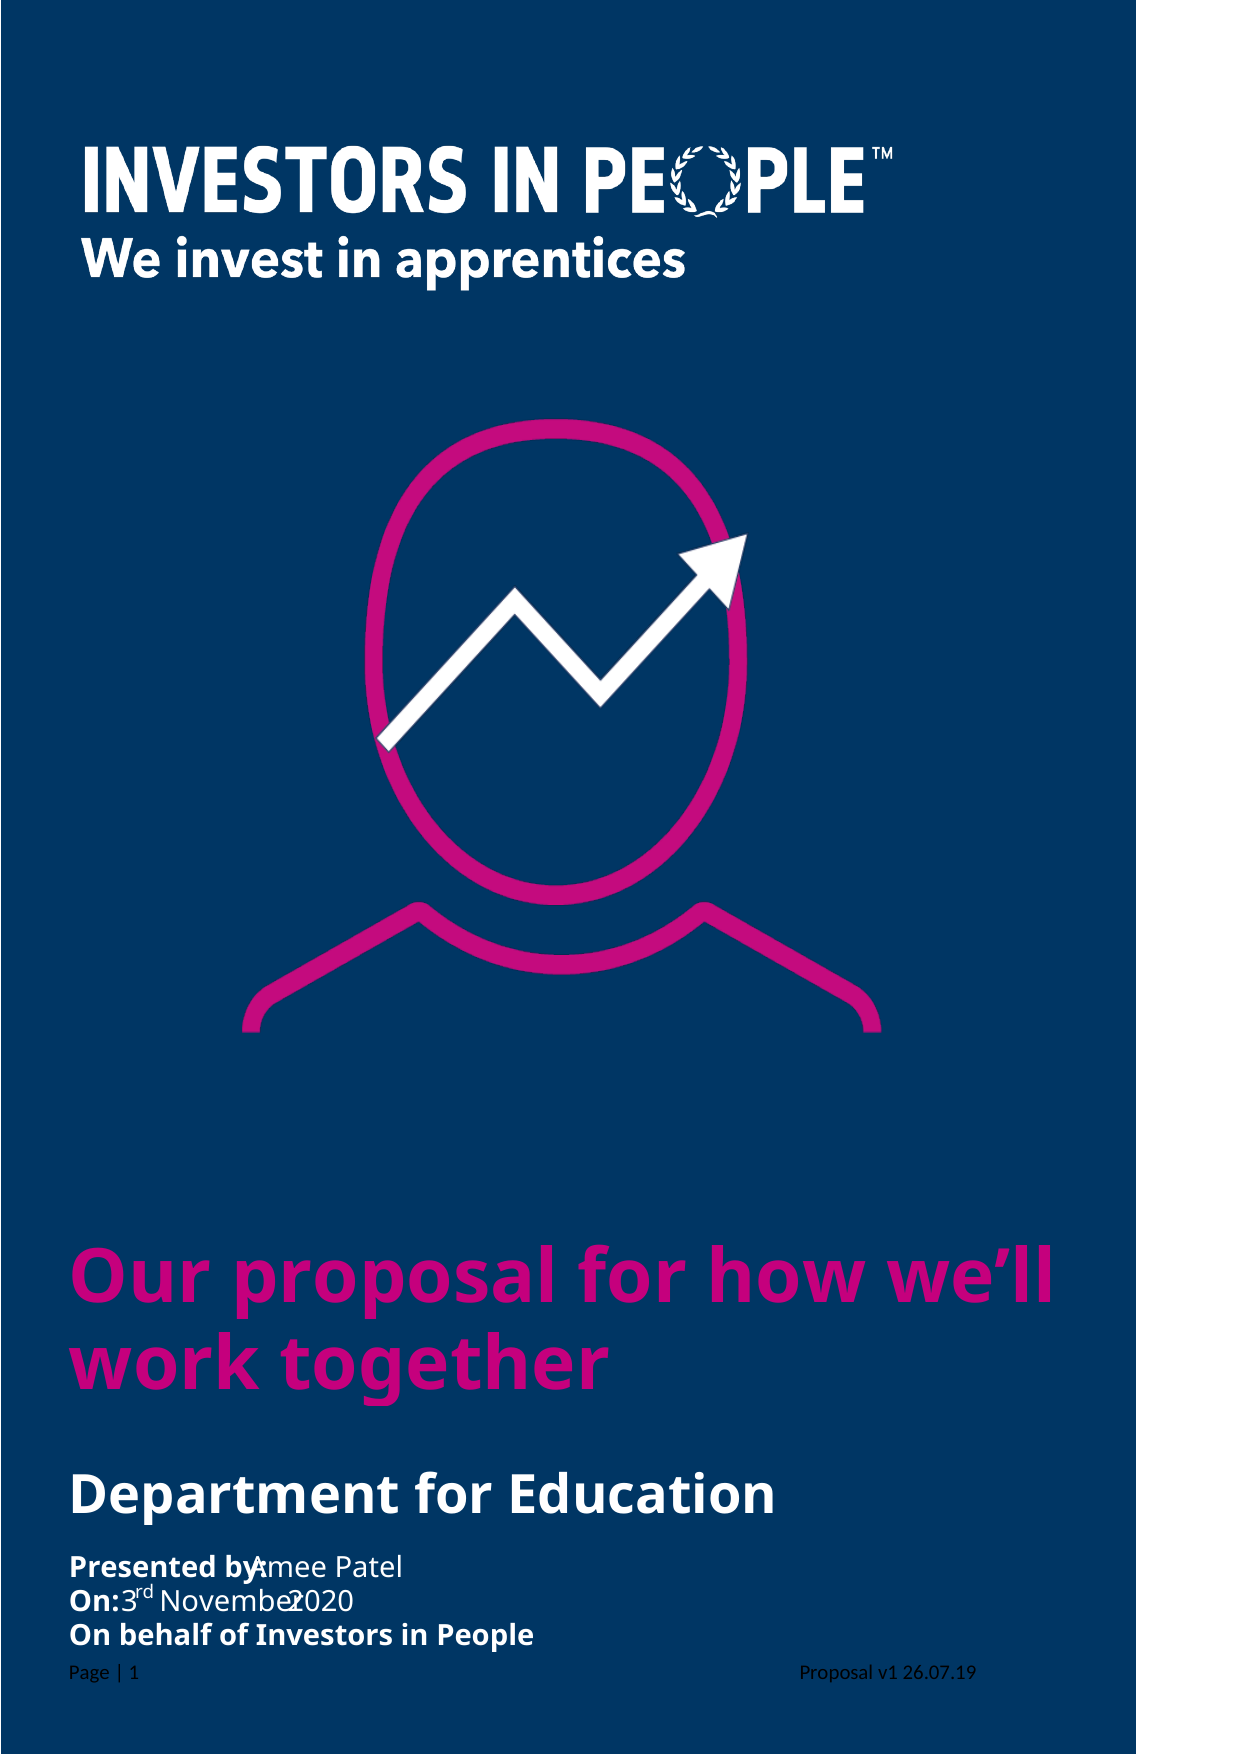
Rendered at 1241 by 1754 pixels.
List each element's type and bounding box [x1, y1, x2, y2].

picture [68, 124, 1068, 304]
picture [241, 381, 883, 1033]
